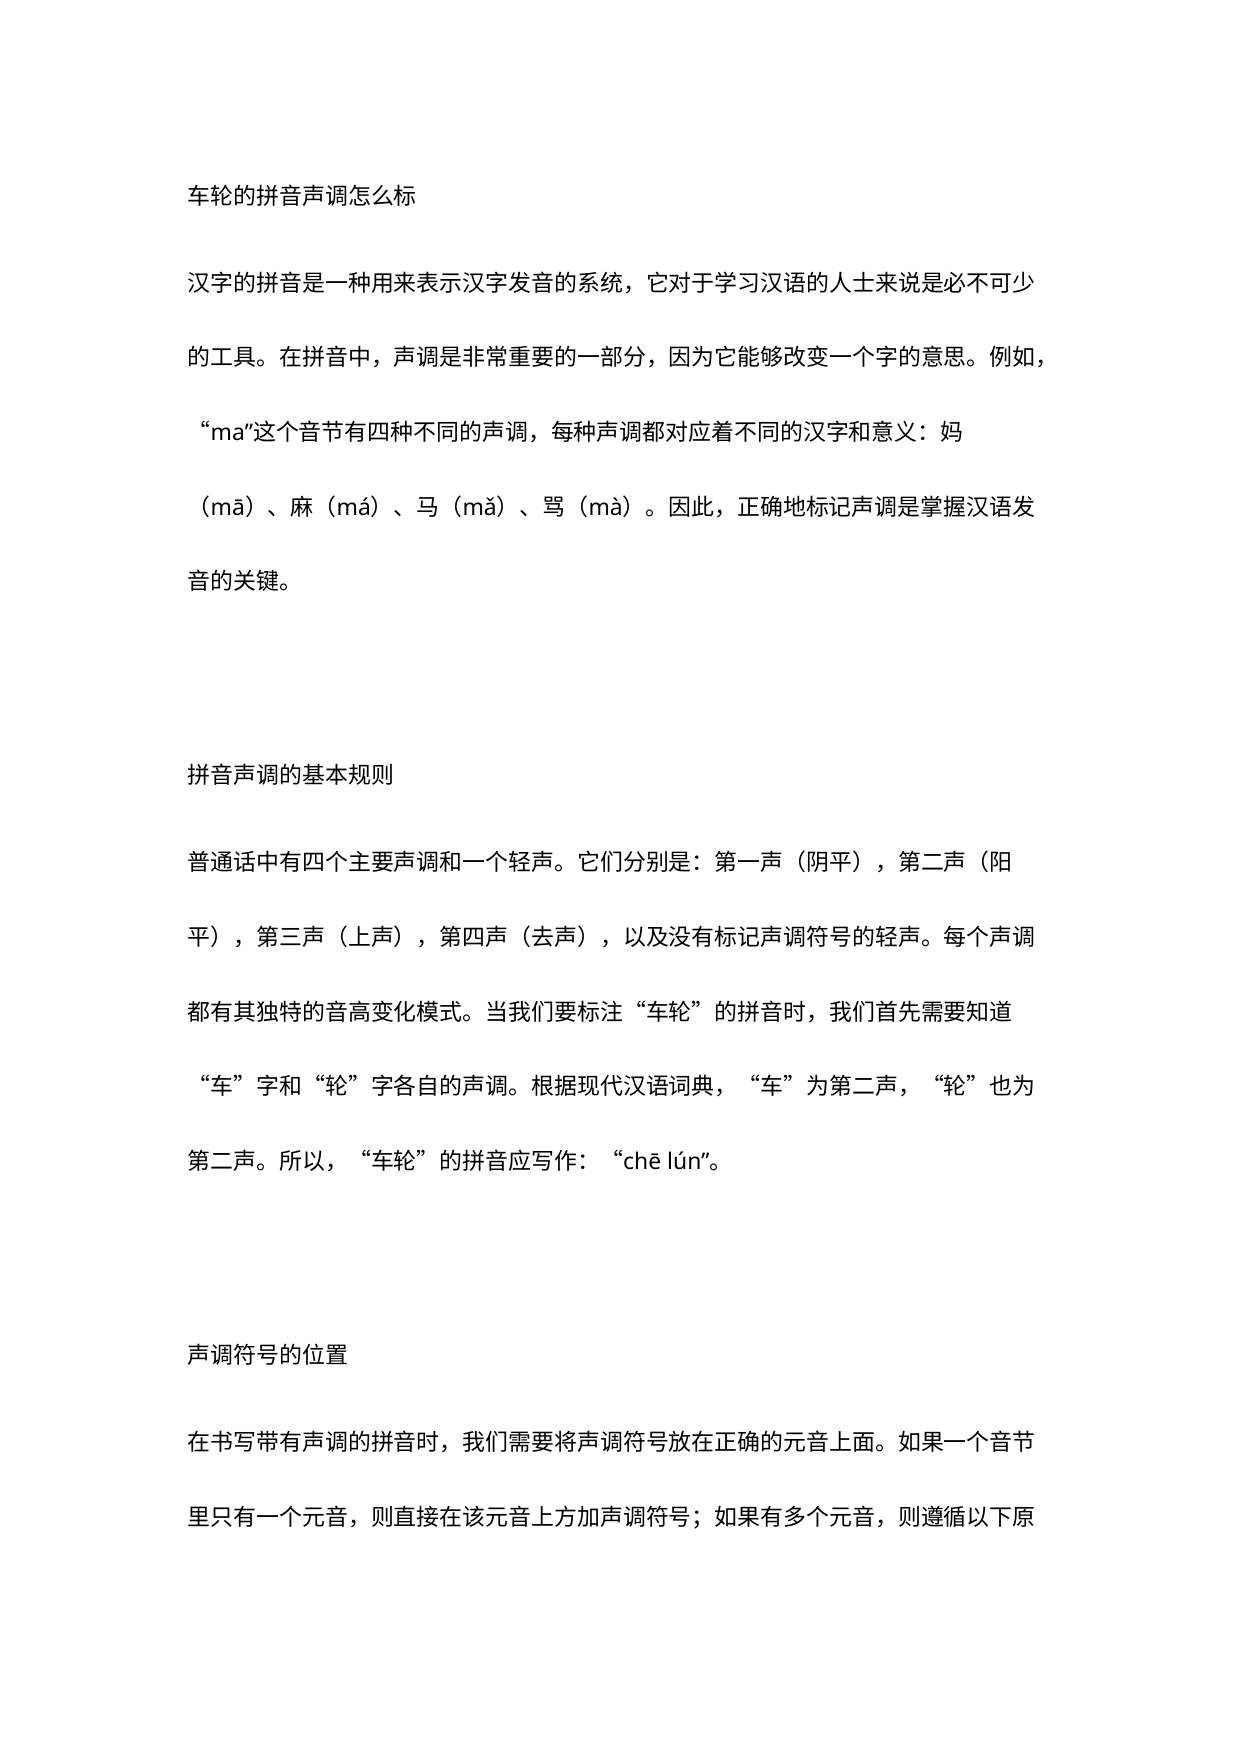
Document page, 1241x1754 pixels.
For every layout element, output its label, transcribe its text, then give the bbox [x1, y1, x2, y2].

text 汉字的拼音是一种用来表示汉字发音的系统，它对于学习汉语的人士来说是必不可少的工具。在拼音中，声调是非常重要的一部分，因为它能够改变一个字的意思。例如，“ma”这个音节有四种不同的声调，每种声调都对应着不同的汉字和意义：妈（mā）、麻（má）、马（mǎ）、骂（mà）。因此，正确地标记声调是掌握汉语发音的关键。 [187, 248, 1053, 612]
text 车轮的拼音声调怎么标 [187, 162, 1053, 227]
text 拼音声调的基本规则 [187, 742, 1053, 807]
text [187, 1408, 1053, 1547]
text 普通话中有四个主要声调和一个轻声。它们分别是：第一声（阴平），第二声（阳平），第三声（上声），第四声（去声），以及没有标记声调符号的轻声。每个声调都有其独特的音高变化模式。当我们要标注“车轮”的拼音时，我们首先需要知道“车”字和“轮”字各自的声调。根据现代汉语词典，“车”为第二声，“轮”也为第二声。所以，“车轮”的拼音应写作：“chē lún”。 [187, 828, 1053, 1192]
text 声调符号的位置 [187, 1321, 1053, 1386]
